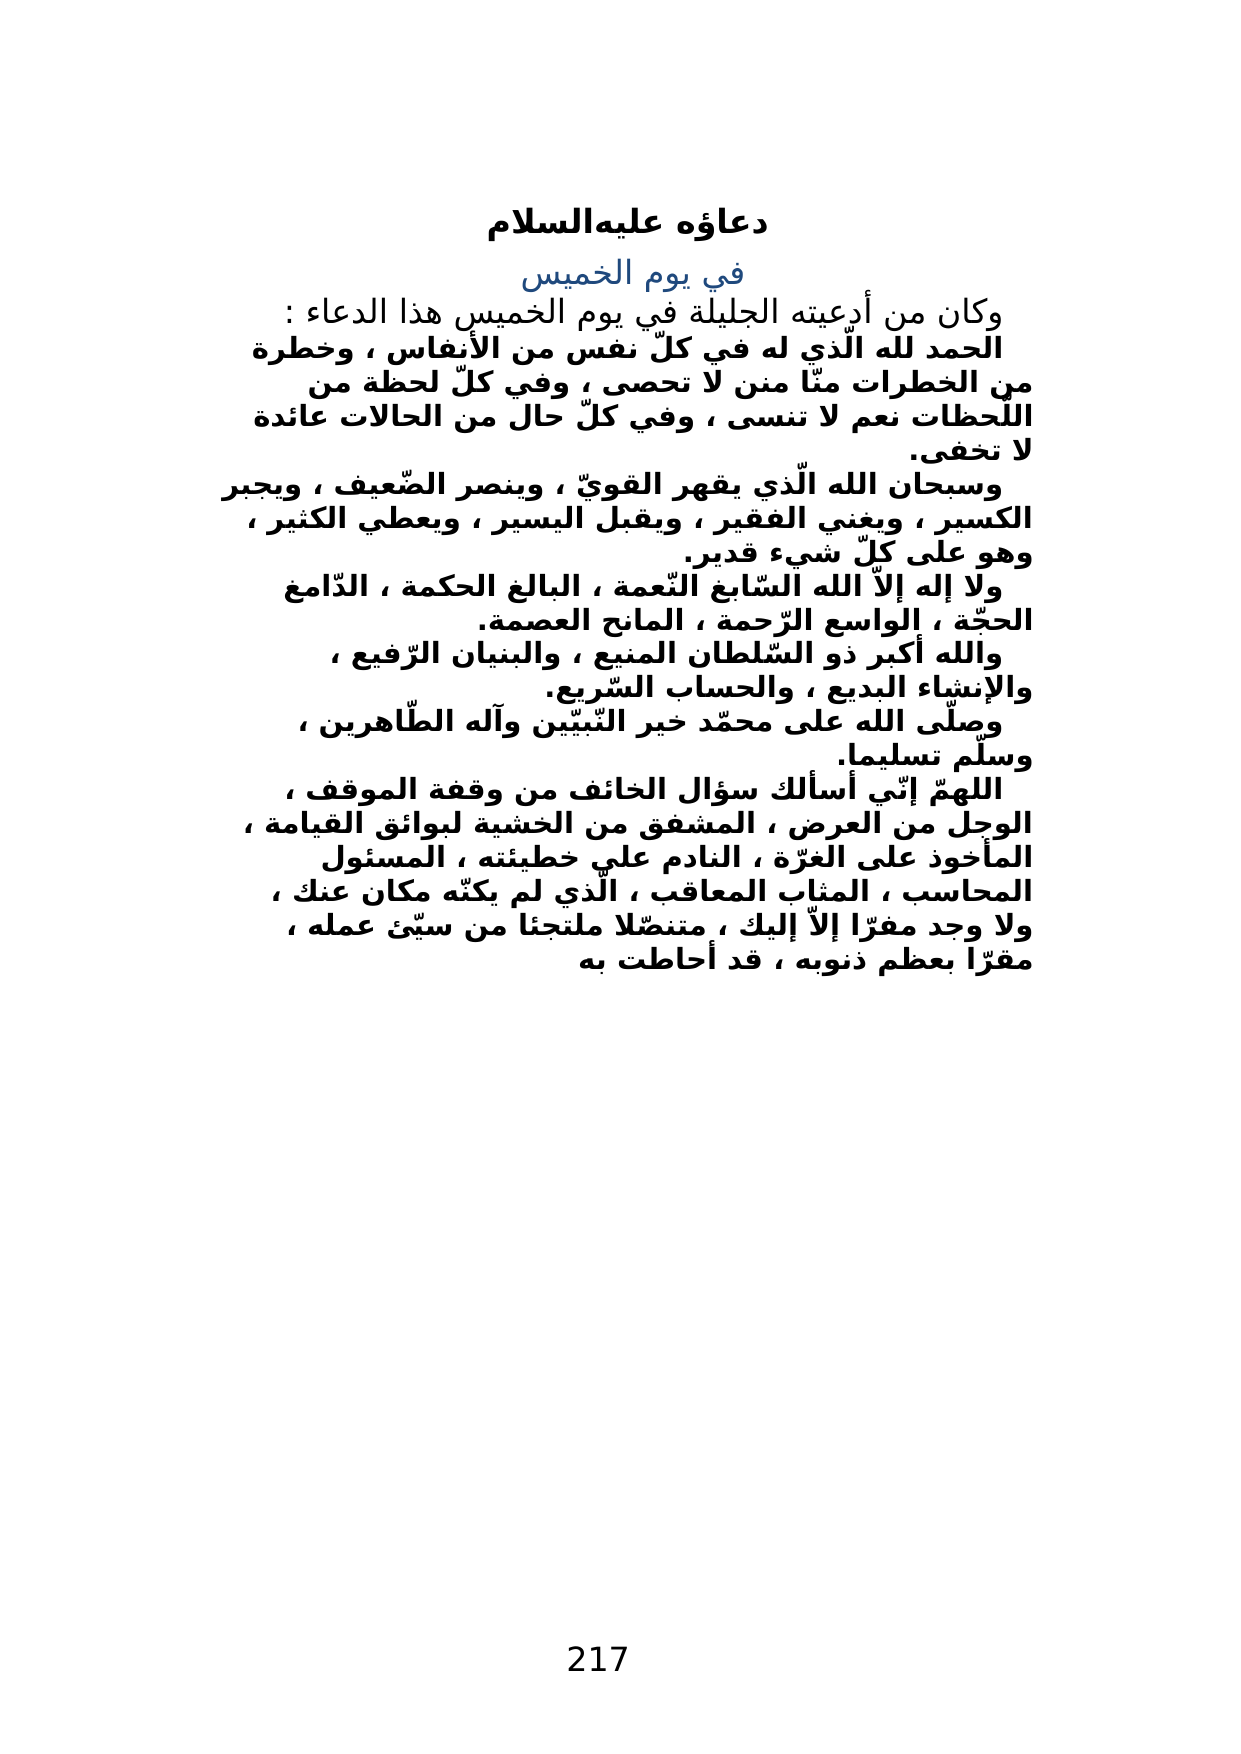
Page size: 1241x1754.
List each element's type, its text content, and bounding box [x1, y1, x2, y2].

text والله أكبر ذو السّلطان المنيع ، والبنيان الرّفيع ، والإنشاء البديع ، والحساب السّريع. [222, 637, 1033, 705]
text ولا إله إلاّ الله السّابغ النّعمة ، البالغ الحكمة ، الدّامغ الحجّة ، الواسع الرّحمة ، المانح العصمة. [222, 569, 1033, 637]
text الحمد لله الّذي له في كلّ نفس من الأنفاس ، وخطرة من الخطرات منّا منن لا تحصى ، وفي كلّ لحظة من اللّحظات نعم لا تنسى ، وفي كلّ حال من الحالات عائدة لا تخفى. [222, 331, 1033, 467]
text وسبحان الله الّذي يقهر القويّ ، وينصر الضّعيف ، ويجبر الكسير ، ويغني الفقير ، ويقبل اليسير ، ويعطي الكثير ، وهو على كلّ شيء قدير. [222, 467, 1033, 569]
subtitle في يوم الخميس [222, 253, 1033, 292]
text وكان من أدعيته الجليلة في يوم الخميس هذا الدعاء : [222, 292, 1033, 331]
text دعاؤه عليه‌السلام [222, 202, 1033, 241]
text اللهمّ إنّي أسألك سؤال الخائف من وقفة الموقف ، الوجل من العرض ، المشفق من الخشية لبوائق القيامة ، المأخوذ على الغرّة ، النادم على خطيئته ، المسئول المحاسب ، المثاب المعاقب ، الّذي لم يكنّه مكان عنك ، ولا وجد مفرّا إلاّ إليك ، متنصّلا ملتجئا من سيّئ عمله ، مقرّا بعظم ذنوبه ، قد أحاطت به [222, 773, 1033, 976]
text وصلّى الله على محمّد خير النّبيّين وآله الطّاهرين ، وسلّم تسليما. [222, 705, 1033, 773]
